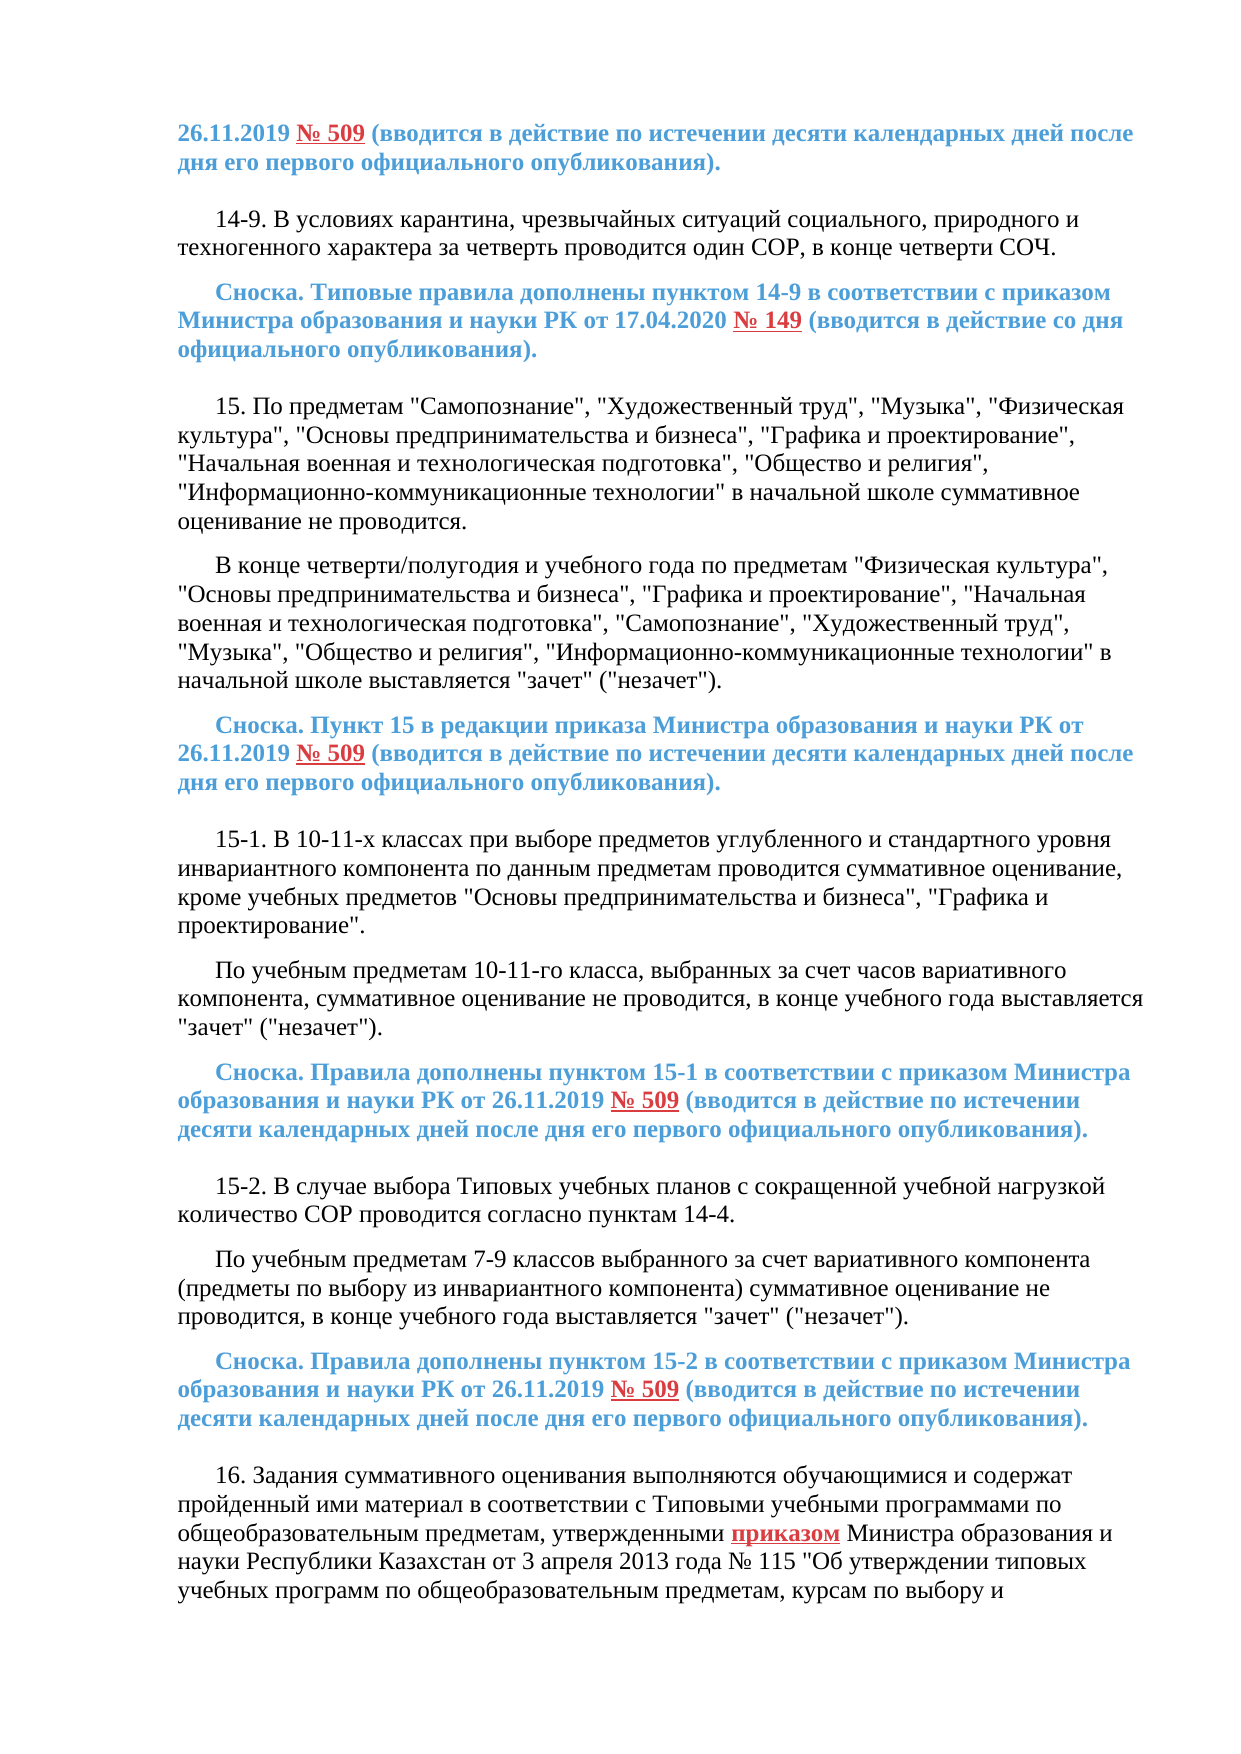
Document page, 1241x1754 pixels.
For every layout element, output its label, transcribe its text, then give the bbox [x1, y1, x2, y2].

text 15-1. В 10-11-х классах при выборе предметов углубленного и стандартного уровня инвариантного компонента по данным предметам проводится суммативное оценивание, кроме учебных предметов "Основы предпринимательства и бизнеса", "Графика и проектирование". [177, 824, 1152, 939]
text 15-2. В случае выбора Типовых учебных планов с сокращенной учебной нагрузкой количество СОР проводится согласно пунктам 14-4. [177, 1171, 1152, 1228]
text 14-9. В условиях карантина, чрезвычайных ситуаций социального, природного и техногенного характера за четверть проводится один СОР, в конце четверти СОЧ. [177, 204, 1152, 261]
text По учебным предметам 10-11-го класса, выбранных за счет часов вариативного компонента, суммативное оценивание не проводится, в конце учебного года выставляется "зачет" ("незачет"). [177, 955, 1152, 1041]
text По учебным предметам 7-9 классов выбранного за счет вариативного компонента (предметы по выбору из инвариантного компонента) суммативное оценивание не проводится, в конце учебного года выставляется "зачет" ("незачет"). [177, 1244, 1152, 1330]
text Сноска. Типовые правила дополнены пунктом 14-9 в соответствии с приказом Министра образования и науки РК от 17.04.2020 № 149 (вводится в действие со дня официального опубликования). [177, 277, 1152, 391]
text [177, 118, 1152, 204]
text Сноска. Правила дополнены пунктом 15-2 в соответствии с приказом Министра образования и науки РК от 26.11.2019 № 509 (вводится в действие по истечении десяти календарных дней после дня его первого официального опубликования). [177, 1346, 1152, 1460]
text Сноска. Правила дополнены пунктом 15-1 в соответствии с приказом Министра образования и науки РК от 26.11.2019 № 509 (вводится в действие по истечении десяти календарных дней после дня его первого официального опубликования). [177, 1057, 1152, 1171]
text 15. По предметам "Самопознание", "Художественный труд", "Музыка", "Физическая культура", "Основы предпринимательства и бизнеса", "Графика и проектирование", "Начальная военная и технологическая подготовка", "Общество и религия", "Информационно-коммуникационные технологии" в начальной школе суммативное оценивание не проводится. [177, 391, 1152, 535]
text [177, 1460, 1152, 1604]
text В конце четверти/полугодия и учебного года по предметам "Физическая культура", "Основы предпринимательства и бизнеса", "Графика и проектирование", "Начальная военная и технологическая подготовка", "Самопознание", "Художественный труд", "Музыка", "Общество и религия", "Информационно-коммуникационные технологии" в начальной школе выставляется "зачет" ("незачет"). [177, 550, 1152, 694]
text Сноска. Пункт 15 в редакции приказа Министра образования и науки РК от 26.11.2019 № 509 (вводится в действие по истечении десяти календарных дней после дня его первого официального опубликования). [177, 710, 1152, 824]
